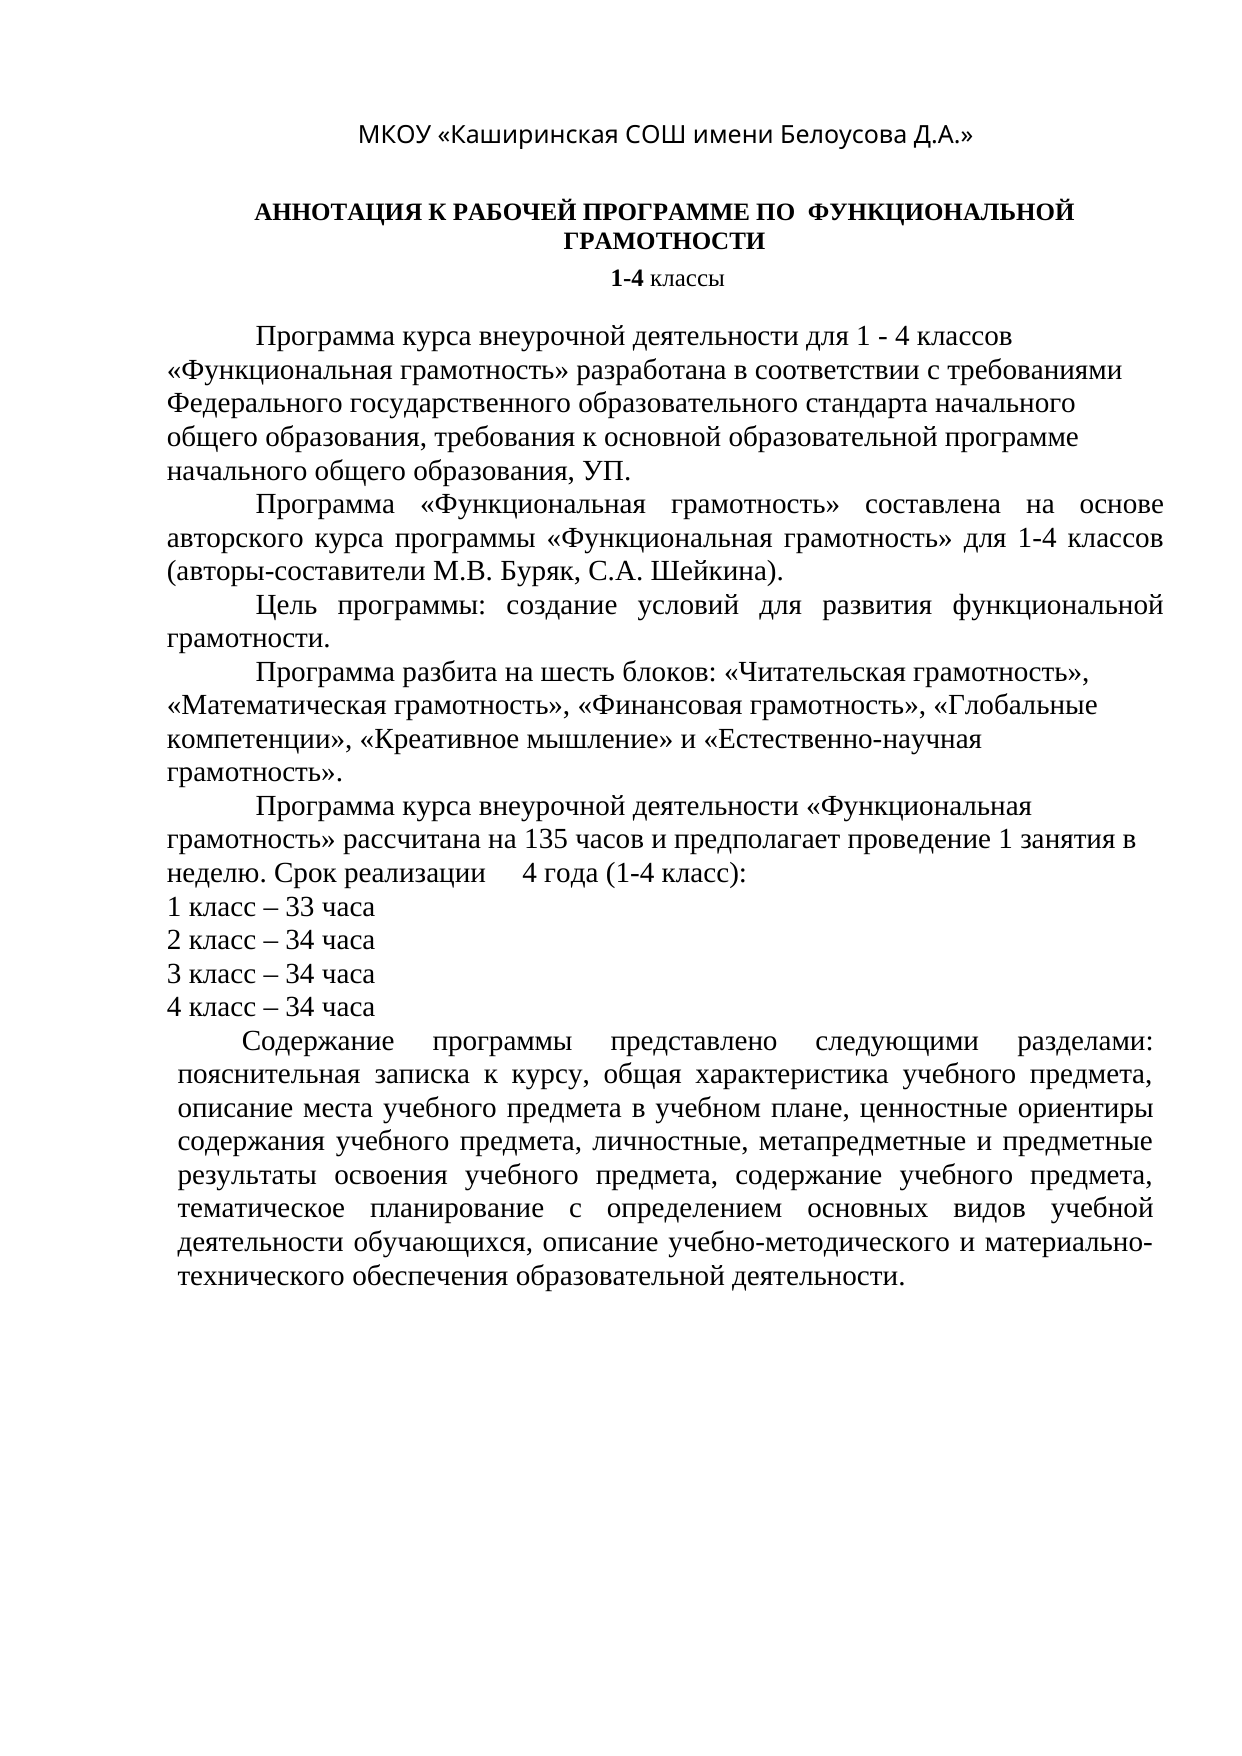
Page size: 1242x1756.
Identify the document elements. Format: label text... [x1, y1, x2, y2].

text Программа разбита на шесть блоков: «Читательская грамотность», «Математическая грамотность», «Финансовая грамотность», «Глобальные компетенции», «Креативное мышление» и «Естественно-научная грамотность». [167, 654, 1164, 788]
text Программа «Функциональная грамотность» составлена на основе авторского курса программы «Функциональная грамотность» для 1-4 классов (авторы-составители М.В. Буряк, С.А. Шейкина). [167, 486, 1164, 587]
text Программа курса внеурочной деятельности для 1 - 4 классов «Функциональная грамотность» разработана в соответствии с требованиями Федерального государственного образовательного стандарта начального общего образования, требования к основной образовательной программе начального общего образования, УП. [167, 318, 1164, 486]
text 1 класс – 33 часа [167, 889, 1164, 922]
text Цель программы: создание условий для развития функциональной грамотности. [167, 587, 1164, 654]
text 3 класс – 34 часа [167, 956, 1164, 989]
text Программа курса внеурочной деятельности «Функциональная грамотность» рассчитана на 135 часов и предполагает проведение 1 занятия в неделю. Срок реализации 4 года (1-4 класс): [167, 788, 1164, 889]
text Содержание программы представлено следующими разделами: пояснительная записка к курсу, общая характеристика учебного предмета, описание места учебного предмета в учебном плане, ценностные ориентиры содержания учебного предмета, личностные, метапредметные и предметные результаты освоения учебного предмета, содержание учебного предмета, тематическое планирование с определением основных видов учебной деятельности обучающихся, описание учебно-методического и материально- технического обеспечения образовательной деятельности. [177, 1023, 1153, 1291]
text МКОУ «Каширинская СОШ имени Белоусова Д.А.» [167, 117, 1164, 151]
text 2 класс – 34 часа [167, 922, 1164, 956]
text АННОТАЦИЯ К РАБОЧЕЙ ПРОГРАММЕ ПО ФУНКЦИОНАЛЬНОЙ ГРАМОТНОСТИ [167, 197, 1162, 254]
text 1-4 классы [167, 263, 1162, 292]
text 4 класс – 34 часа [167, 989, 1164, 1023]
